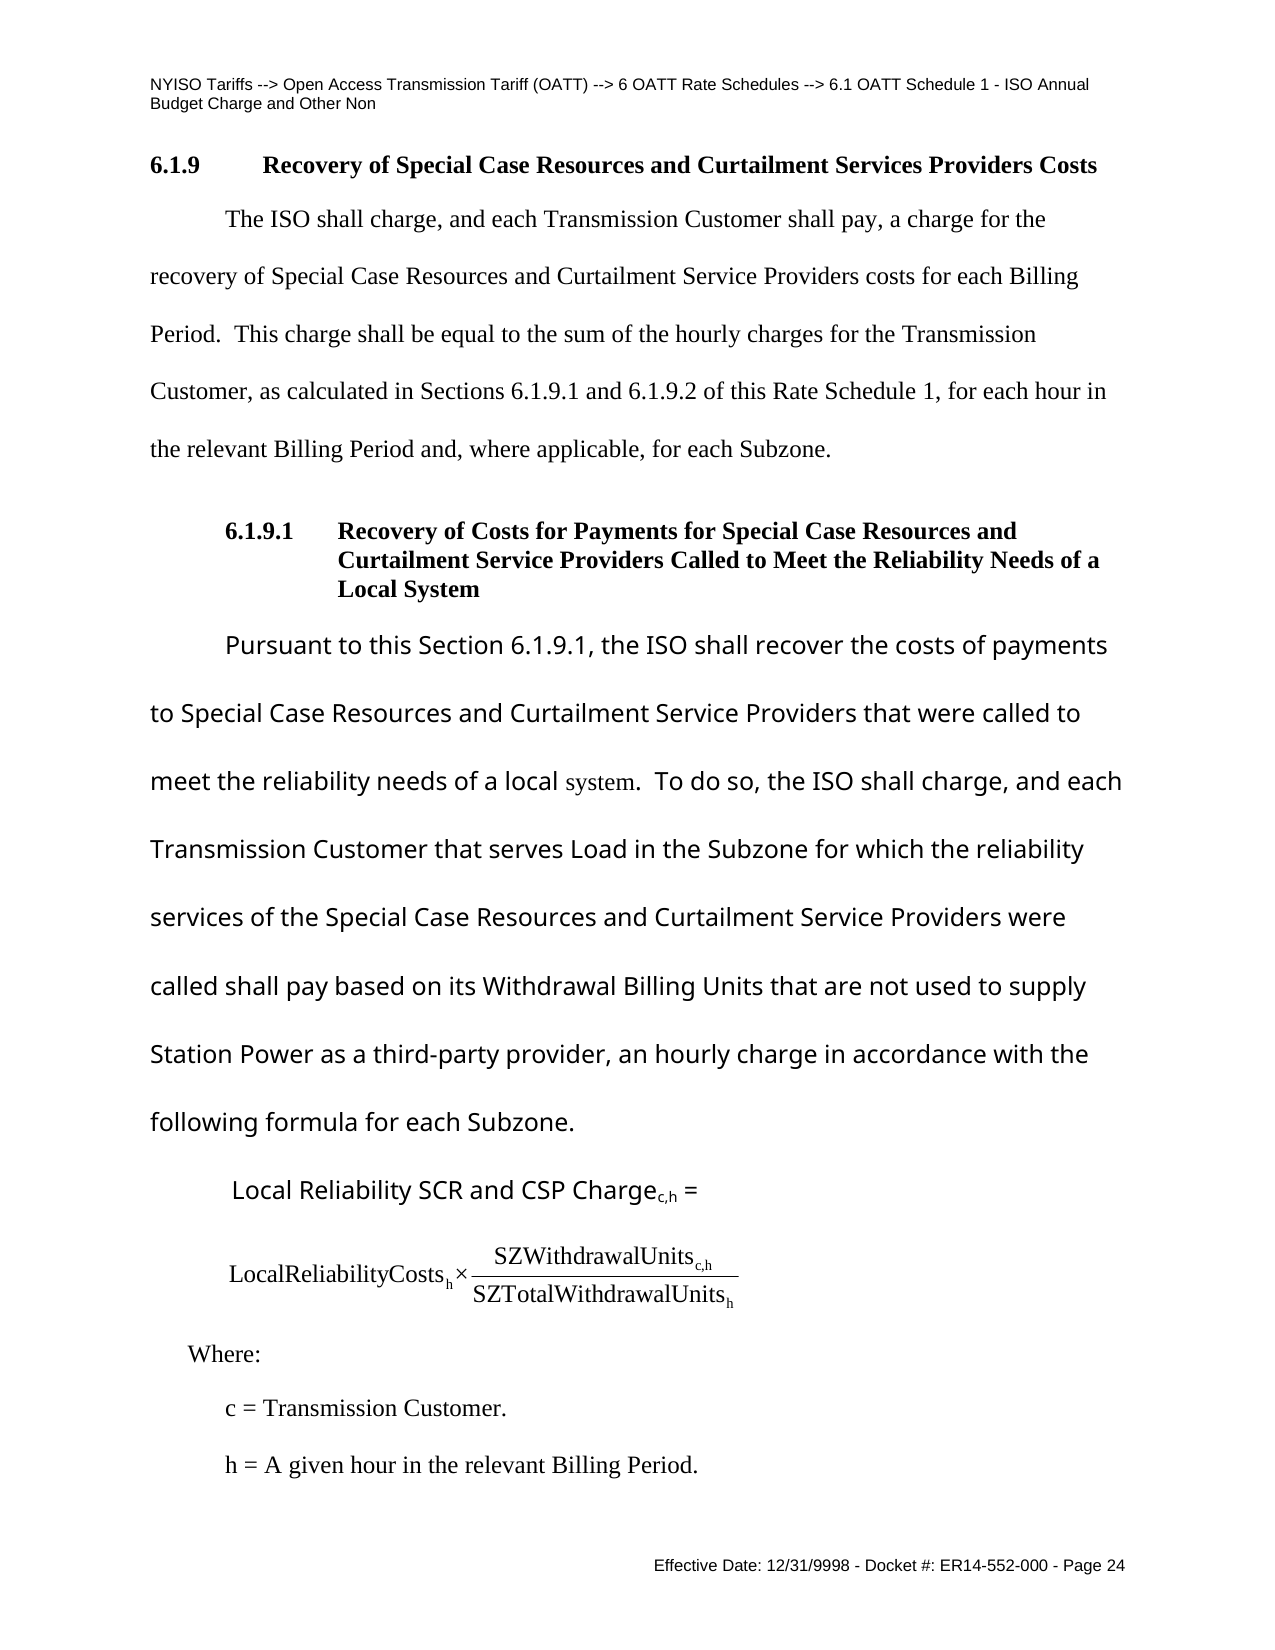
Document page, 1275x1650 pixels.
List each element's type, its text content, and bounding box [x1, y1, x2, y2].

text Pursuant to this Section 6.1.9.1, the ISO shall recover the costs of payments to Special Case Resources and Curtailment Service Providers that were called to meet the reliability needs of a local system. To do so, the ISO shall charge, and each Transmission Customer that serves Load in the Subzone for which the reliability services of the Special Case Resources and Curtailment Service Providers were called shall pay based on its Withdrawal Billing Units that are not used to supply Station Power as a third-party provider, an hourly charge in accordance with the following formula for each Subzone. [150, 627, 1125, 1138]
subtitle 6.1.9.1 Recovery of Costs for Payments for Special Case Resources and Curtailment Service Providers Called to Meet the Reliability Needs of a Local System [225, 516, 1125, 602]
text The ISO shall charge, and each Transmission Customer shall pay, a charge for the recovery of Special Case Resources and Curtailment Service Providers costs for each Billing Period. This charge shall be equal to the sum of the hourly charges for the Transmission Customer, as calculated in Sections 6.1.9.1 and 6.1.9.2 of this Rate Schedule 1, for each hour in the relevant Billing Period and, where applicable, for each Subzone. [150, 204, 1125, 462]
subtitle 6.1.9 Recovery of Special Case Resources and Curtailment Services Providers Costs [150, 150, 1125, 179]
text Where: [187, 1339, 1125, 1368]
text h = A given hour in the relevant Billing Period. [225, 1450, 1125, 1479]
text c = Transmission Customer. [225, 1393, 1125, 1422]
text Local Reliability SCR and CSP Chargec,h = [225, 1172, 1125, 1207]
